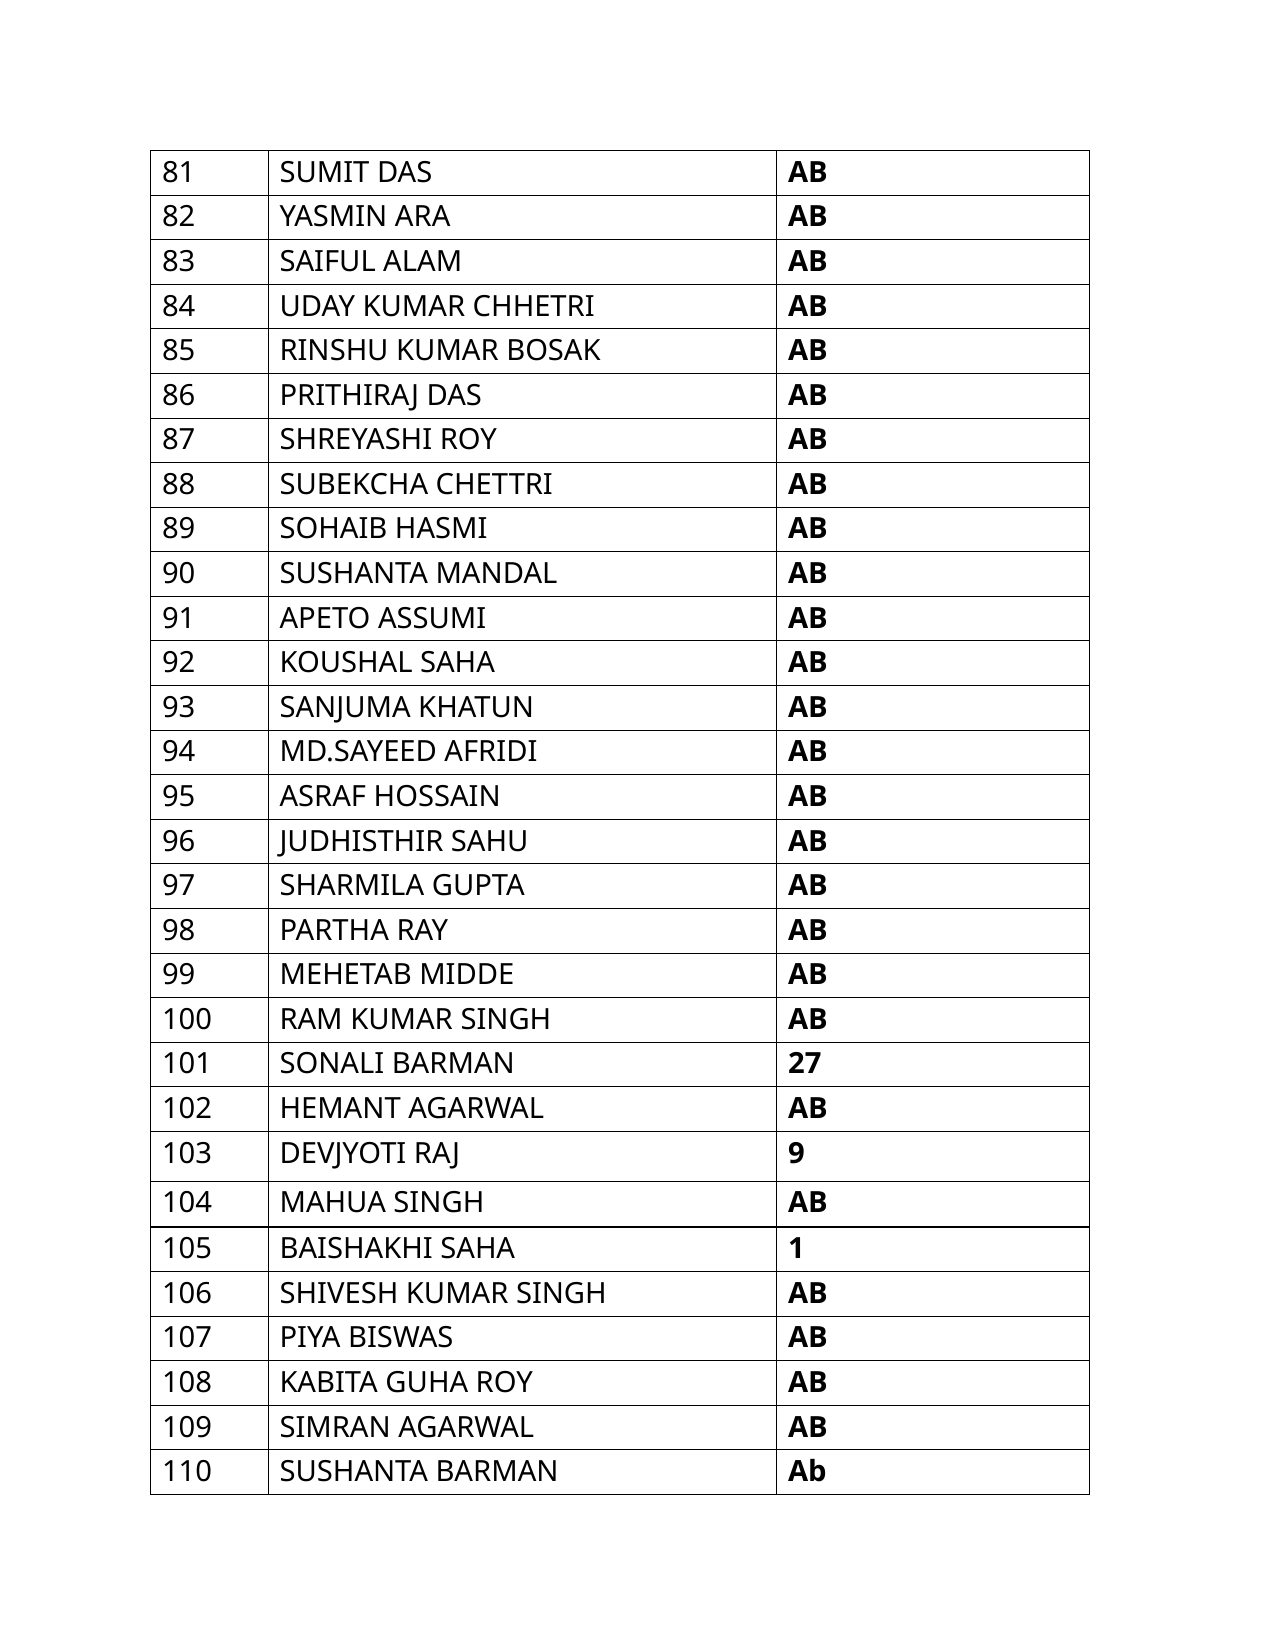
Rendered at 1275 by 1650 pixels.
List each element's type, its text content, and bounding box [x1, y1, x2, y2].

table_cell MD.SAYEED AFRIDI [269, 731, 776, 774]
table_cell SONALI BARMAN [269, 1043, 776, 1086]
table_cell SOHAIB HASMI [269, 508, 776, 551]
table_cell RINSHU KUMAR BOSAK [269, 329, 776, 373]
table_cell UDAY KUMAR CHHETRI [269, 285, 776, 328]
table_cell 84 [151, 285, 268, 328]
table_cell AB [777, 508, 1089, 551]
table_cell 108 [151, 1361, 268, 1405]
table_cell AB [777, 151, 1089, 194]
table_cell 104 [151, 1182, 268, 1226]
table_cell 100 [151, 998, 268, 1042]
table_cell 94 [151, 731, 268, 774]
table_cell SUBEKCHA CHETTRI [269, 463, 776, 507]
table_cell 89 [151, 508, 268, 551]
table_cell AB [777, 641, 1089, 685]
table_cell AB [777, 419, 1089, 462]
table_cell AB [777, 686, 1089, 729]
table_cell 81 [151, 151, 268, 194]
table_cell 82 [151, 196, 268, 239]
table_cell PIYA BISWAS [269, 1317, 776, 1360]
table_cell DEVJYOTI RAJ [269, 1132, 776, 1181]
table_cell AB [777, 864, 1089, 908]
table_cell ASRAF HOSSAIN [269, 775, 776, 819]
table_cell AB [777, 240, 1089, 284]
table_cell 83 [151, 240, 268, 284]
table_cell SIMRAN AGARWAL [269, 1406, 776, 1449]
table_cell AB [777, 597, 1089, 640]
table_cell MEHETAB MIDDE [269, 954, 776, 997]
table_cell AB [777, 998, 1089, 1042]
table_cell APETO ASSUMI [269, 597, 776, 640]
table_cell 110 [151, 1450, 268, 1494]
table_cell PARTHA RAY [269, 909, 776, 952]
table_cell AB [777, 820, 1089, 863]
table_cell AB [777, 374, 1089, 417]
table_cell 95 [151, 775, 268, 819]
table_cell SUMIT DAS [269, 151, 776, 194]
table_cell SANJUMA KHATUN [269, 686, 776, 729]
table_cell BAISHAKHI SAHA [269, 1228, 776, 1271]
table_cell 86 [151, 374, 268, 417]
table_cell HEMANT AGARWAL [269, 1087, 776, 1131]
table_cell 87 [151, 419, 268, 462]
table_cell 91 [151, 597, 268, 640]
table_cell AB [777, 954, 1089, 997]
table_cell AB [777, 552, 1089, 596]
table_cell 9 [777, 1132, 1089, 1181]
table_cell 93 [151, 686, 268, 729]
table_cell AB [777, 1406, 1089, 1449]
table_cell AB [777, 463, 1089, 507]
table_cell AB [777, 1361, 1089, 1405]
table_cell 102 [151, 1087, 268, 1131]
table_cell AB [777, 1182, 1089, 1226]
table_cell SHIVESH KUMAR SINGH [269, 1272, 776, 1316]
table_cell 99 [151, 954, 268, 997]
table_cell 106 [151, 1272, 268, 1316]
table_cell 107 [151, 1317, 268, 1360]
table_cell 92 [151, 641, 268, 685]
table_cell JUDHISTHIR SAHU [269, 820, 776, 863]
table_cell SUSHANTA BARMAN [269, 1450, 776, 1494]
table_cell 98 [151, 909, 268, 952]
table_cell 1 [777, 1228, 1089, 1271]
table_cell SAIFUL ALAM [269, 240, 776, 284]
table_cell YASMIN ARA [269, 196, 776, 239]
table_cell 105 [151, 1228, 268, 1271]
table_cell AB [777, 909, 1089, 952]
table_cell 85 [151, 329, 268, 373]
table_cell AB [777, 1317, 1089, 1360]
table_cell MAHUA SINGH [269, 1182, 776, 1226]
table_cell KOUSHAL SAHA [269, 641, 776, 685]
table_cell PRITHIRAJ DAS [269, 374, 776, 417]
table_cell AB [777, 329, 1089, 373]
table_cell AB [777, 731, 1089, 774]
table_cell 90 [151, 552, 268, 596]
table_cell 101 [151, 1043, 268, 1086]
table_cell RAM KUMAR SINGH [269, 998, 776, 1042]
table_cell AB [777, 1272, 1089, 1316]
table_cell AB [777, 775, 1089, 819]
table_cell 96 [151, 820, 268, 863]
table_cell Ab [777, 1450, 1089, 1494]
table_cell SHARMILA GUPTA [269, 864, 776, 908]
table_cell 109 [151, 1406, 268, 1449]
table_cell KABITA GUHA ROY [269, 1361, 776, 1405]
table_cell 103 [151, 1132, 268, 1181]
table_cell SHREYASHI ROY [269, 419, 776, 462]
table_cell AB [777, 196, 1089, 239]
table_cell AB [777, 1087, 1089, 1131]
table_cell 97 [151, 864, 268, 908]
table_cell 88 [151, 463, 268, 507]
table_cell 27 [777, 1043, 1089, 1086]
table_cell SUSHANTA MANDAL [269, 552, 776, 596]
table_cell AB [777, 285, 1089, 328]
